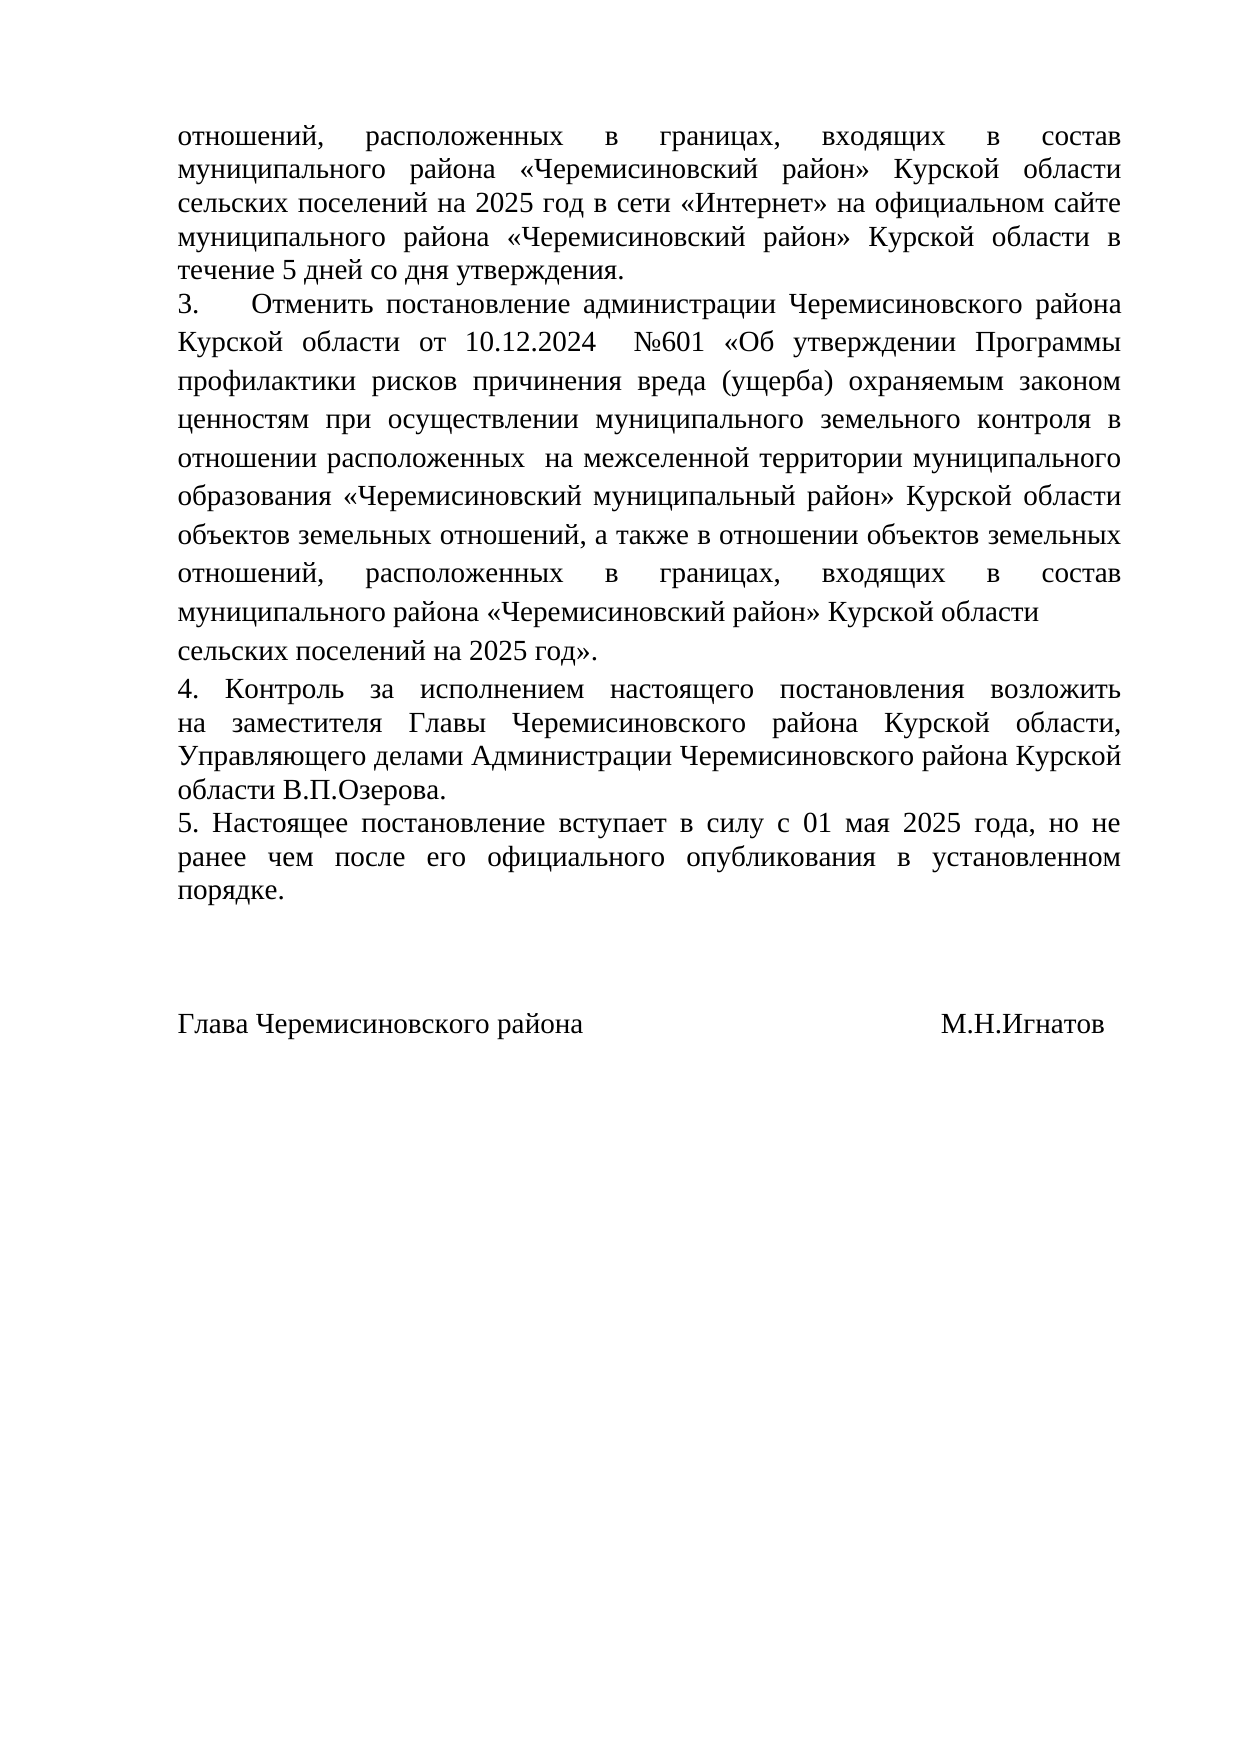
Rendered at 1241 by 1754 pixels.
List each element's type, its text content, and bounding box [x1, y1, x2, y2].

text 4. Контроль за исполнением настоящего постановления возложить на заместителя Главы Черемисиновского района Курской области, Управляющего делами Администрации Черемисиновского района Курской области В.П.Озерова. [177, 671, 1122, 805]
list Отменить постановление администрации Черемисиновского района Курской области от 10.12.2024 №601 «Об утверждении Программы профилактики рисков причинения вреда (ущерба) охраняемым законом ценностям при осуществлении муниципального земельного контроля в отношении расположенных на межселенной территории муниципального образования «Черемисиновский муниципальный район» Курской области объектов земельных отношений, а также в отношении объектов земельных отношений, расположенных в границах, входящих в состав муниципального района «Черемисиновский район» Курской области [177, 286, 1122, 628]
text 5. Настоящее постановление вступает в силу с 01 мая 2025 года, но не ранее чем после его официального опубликования в установленном порядке. [177, 805, 1122, 906]
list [177, 118, 1122, 286]
text Глава Черемисиновского района М.Н.Игнатов [177, 1007, 1122, 1040]
text сельских поселений на 2025 год». [177, 633, 1122, 666]
